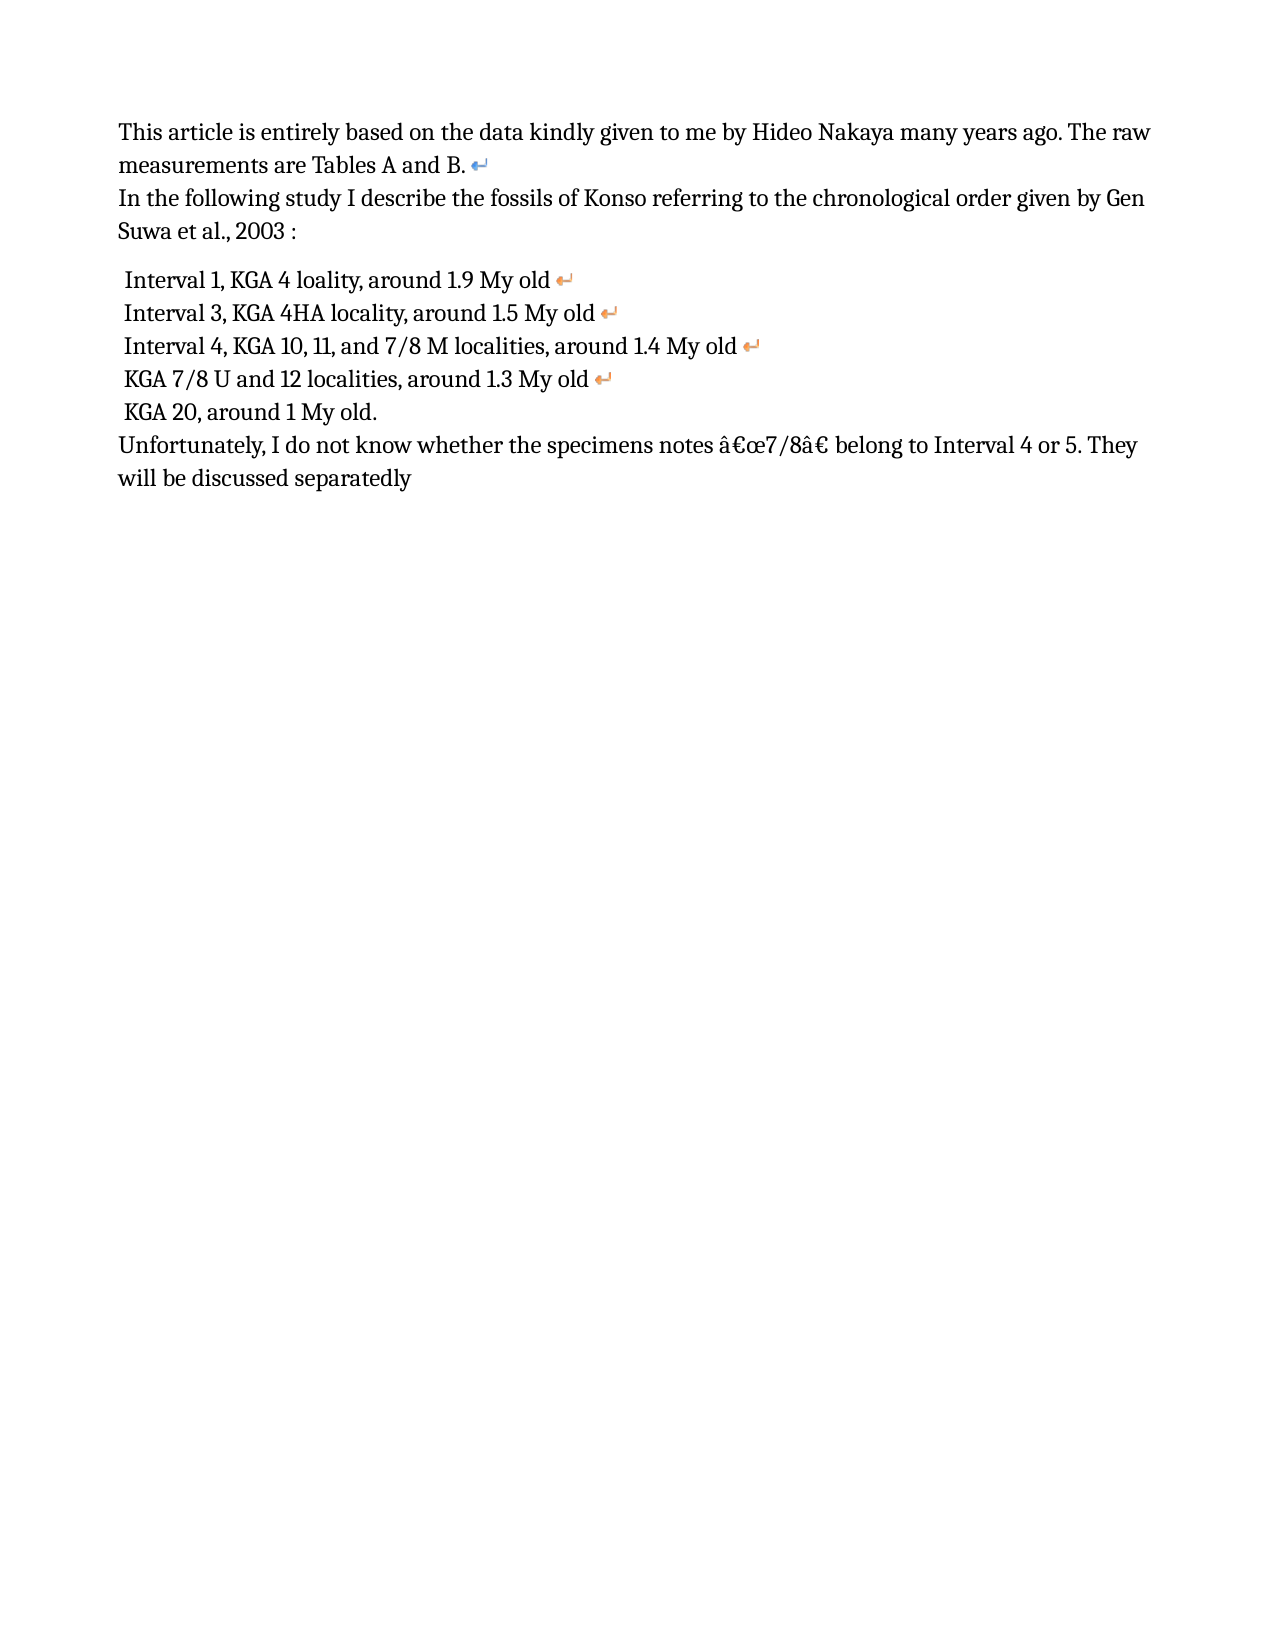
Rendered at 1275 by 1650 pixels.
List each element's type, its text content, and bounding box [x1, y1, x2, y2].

picture [601, 305, 617, 322]
text Unfortunately, I do not know whether the specimens notes â€œ7/8â€ belong to Interval 4 or 5. They will be discussed separatedly [118, 431, 1157, 492]
text Interval 1, KGA 4 loality, around 1.9 My old Interval 3, KGA 4HA locality, around 1.5 My old Interval 4, KGA 10, 11, and 7/8 M localities, around 1.4 My old KGA 7/8 U and 12 localities, around 1.3 My old KGA 20, around 1 My old. [118, 265, 1157, 426]
text This article is entirely based on the data kindly given to me by Hideo Nakaya many years ago. The raw measurements are Tables A and B. In the following study I describe the fossils of Konso referring to the chronological order given by Gen Suwa et al., 2003 : [118, 118, 1157, 246]
picture [595, 371, 611, 388]
picture [743, 338, 759, 355]
picture [556, 272, 573, 289]
picture [471, 158, 488, 174]
